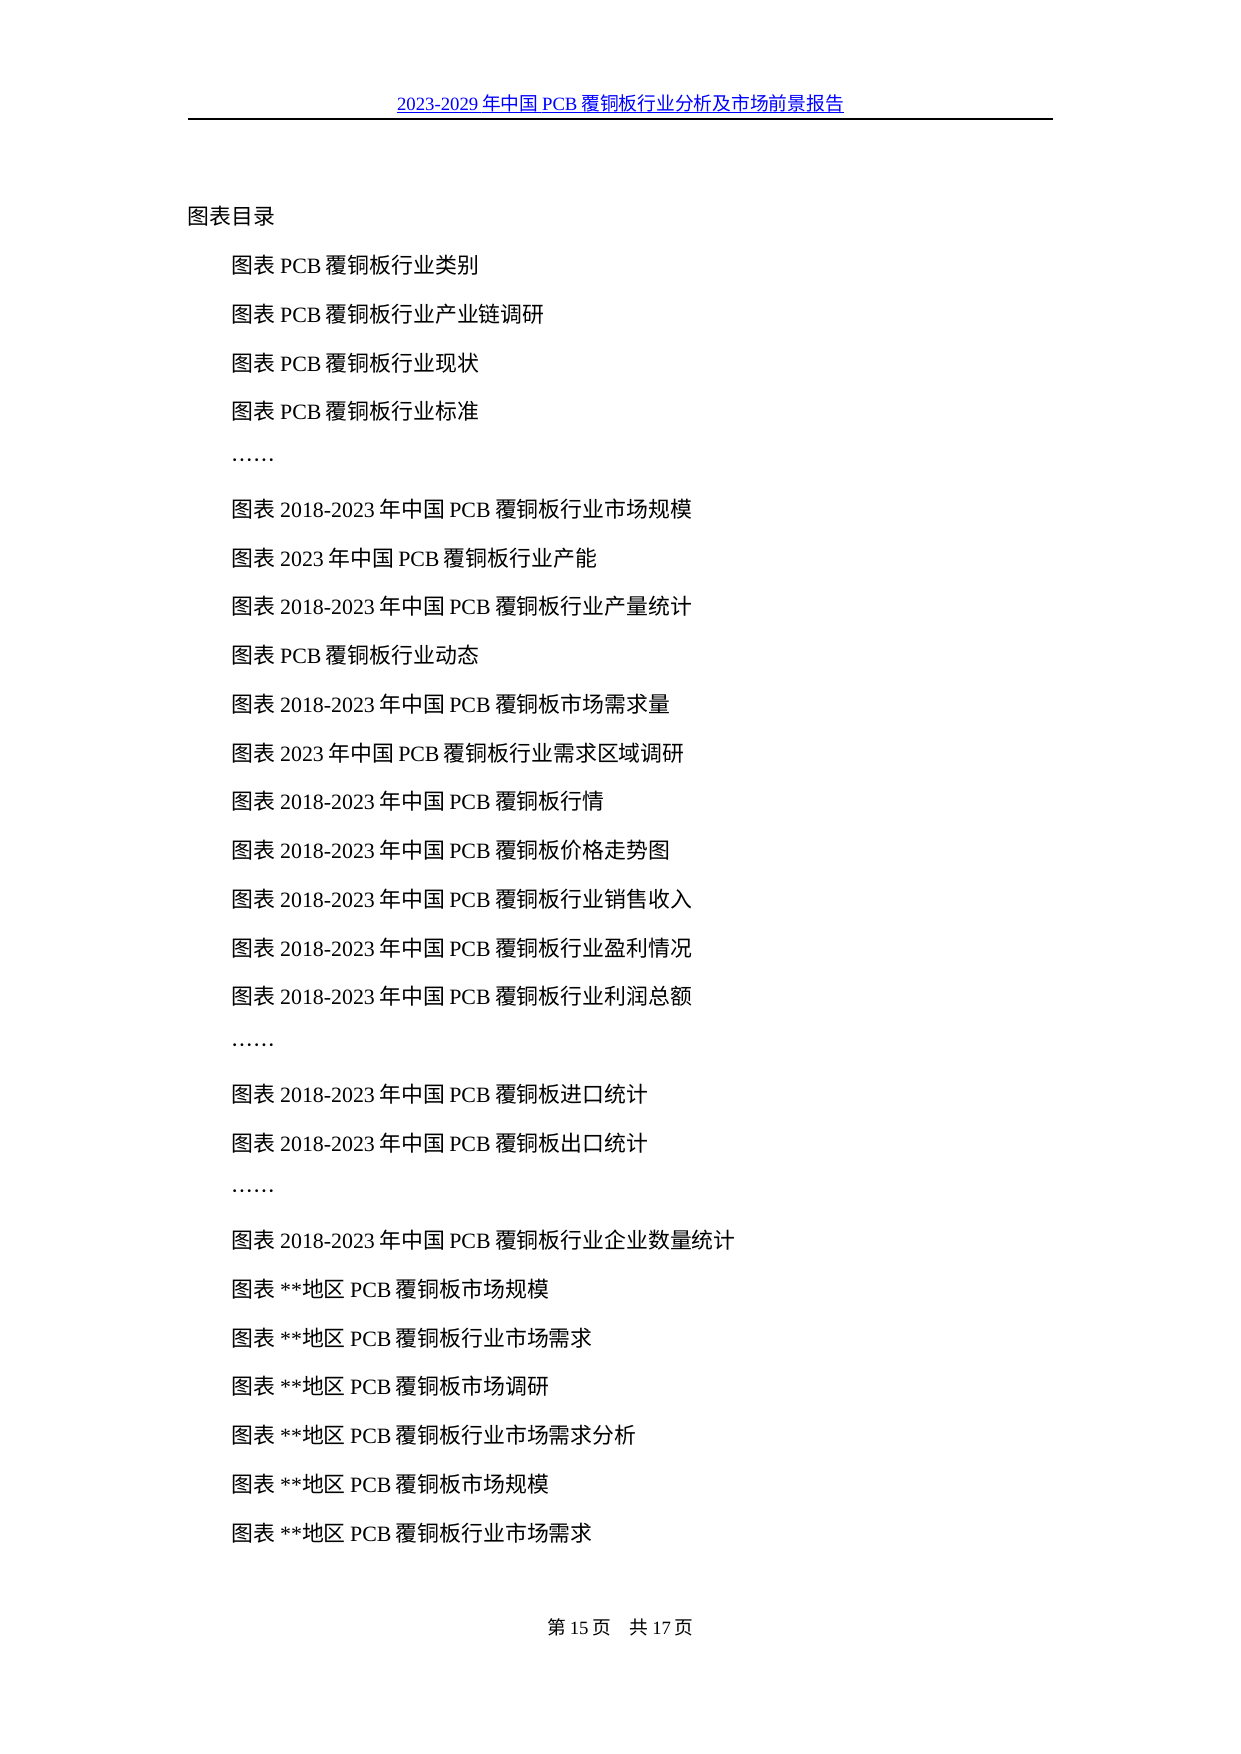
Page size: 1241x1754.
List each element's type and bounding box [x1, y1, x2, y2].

text [187, 150, 1053, 1548]
